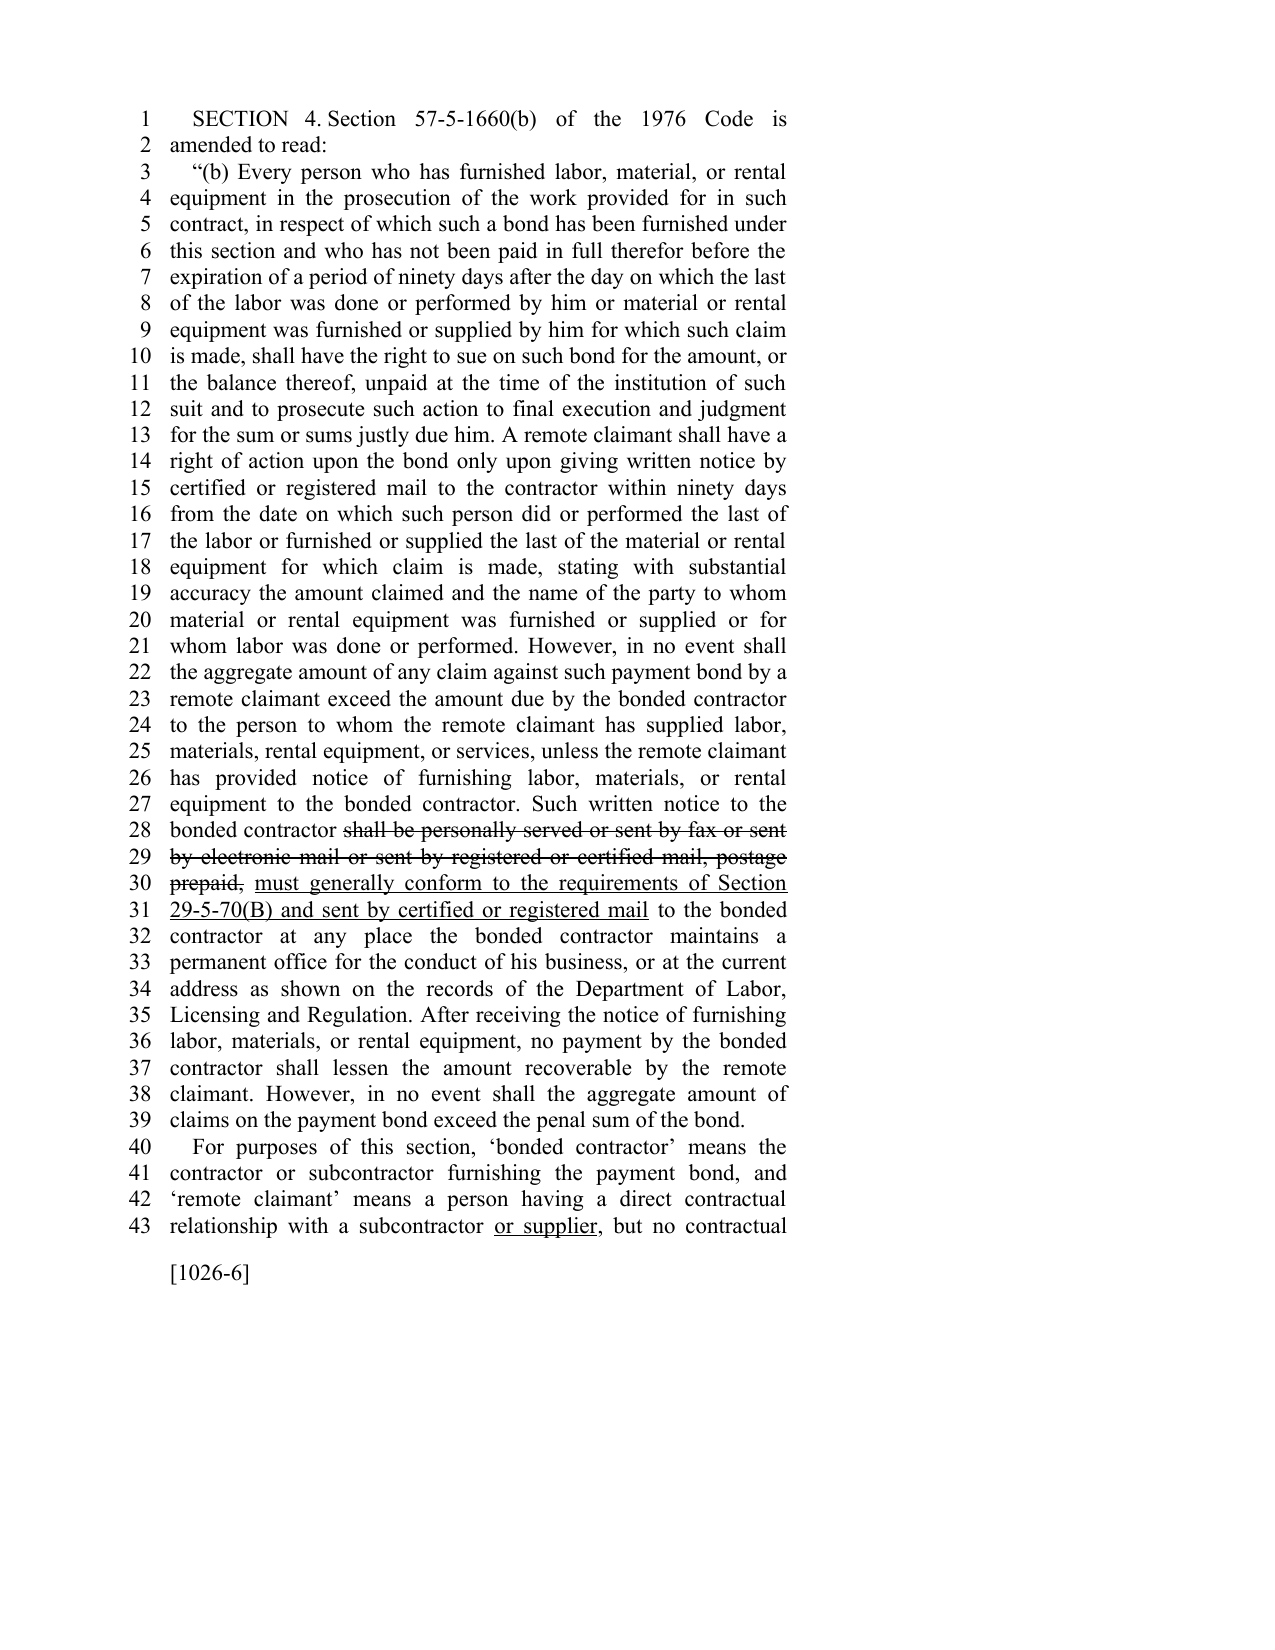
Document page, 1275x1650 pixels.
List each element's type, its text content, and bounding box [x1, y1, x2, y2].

text “(b) Every person who has furnished labor, material, or rental equipment in the prosecution of the work provided for in such contract, in respect of which such a bond has been furnished under this section and who has not been paid in full therefor before the expiration of a period of ninety days after the day on which the last of the labor was done or performed by him or material or rental equipment was furnished or supplied by him for which such claim is made, shall have the right to sue on such bond for the amount, or the balance thereof, unpaid at the time of the institution of such suit and to prosecute such action to final execution and judgment for the sum or sums justly due him. A remote claimant shall have a right of action upon the bond only upon giving written notice by certified or registered mail to the contractor within ninety days from the date on which such person did or performed the last of the labor or furnished or supplied the last of the material or rental equipment for which claim is made, stating with substantial accuracy the amount claimed and the name of the party to whom material or rental equipment was furnished or supplied or for whom labor was done or performed. However, in no event shall the aggregate amount of any claim against such payment bond by a remote claimant exceed the amount due by the bonded contractor to the person to whom the remote claimant has supplied labor, materials, rental equipment, or services, unless the remote claimant has provided notice of furnishing labor, materials, or rental equipment to the bonded contractor. Such written notice to the bonded contractor shall be personally served or sent by fax or sent by electronic mail or sent by registered or certified mail, postage prepaid, must generally conform to the requirements of Section 29-5-70(B) and sent by certified or registered mail to the bonded contractor at any place the bonded contractor maintains a permanent office for the conduct of his business, or at the current address as shown on the records of the Department of Labor, Licensing and Regulation. After receiving the notice of furnishing labor, materials, or rental equipment, no payment by the bonded contractor shall lessen the amount recoverable by the remote claimant. However, in no event shall the aggregate amount of claims on the payment bond exceed the penal sum of the bond. [169, 158, 787, 857]
text “(b) Every person who has furnished labor, material, or rental equipment in the prosecution of the work provided for in such contract, in respect of which such a bond has been furnished under this section and who has not been paid in full therefor before the expiration of a period of ninety days after the day on which the last of the labor was done or performed by him or material or rental equipment was furnished or supplied by him for which such claim is made, shall have the right to sue on such bond for the amount, or the balance thereof, unpaid at the time of the institution of such suit and to prosecute such action to final execution and judgment for the sum or sums justly due him. A remote claimant shall have a right of action upon the bond only upon giving written notice by certified or registered mail to the contractor within ninety days from the date on which such person did or performed the last of the labor or furnished or supplied the last of the material or rental equipment for which claim is made, stating with substantial accuracy the amount claimed and the name of the party to whom material or rental equipment was furnished or supplied or for whom labor was done or performed. However, in no event shall the aggregate amount of any claim against such payment bond by a remote claimant exceed the amount due by the bonded contractor to the person to whom the remote claimant has supplied labor, materials, rental equipment, or services, unless the remote claimant has provided notice of furnishing labor, materials, or rental equipment to the bonded contractor. Such written notice to the bonded contractor shall be personally served or sent by fax or sent by electronic mail or sent by registered or certified mail, postage prepaid, must generally conform to the requirements of Section 29-5-70(B) and sent by certified or registered mail to the bonded contractor at any place the bonded contractor maintains a permanent office for the conduct of his business, or at the current address as shown on the records of the Department of Labor, Licensing and Regulation. After receiving the notice of furnishing labor, materials, or rental equipment, no payment by the bonded contractor shall lessen the amount recoverable by the remote claimant. However, in no event shall the aggregate amount of claims on the payment bond exceed the penal sum of the bond. [169, 858, 787, 1133]
text SECTION 4. Section 57-5-1660(b) of the 1976 Code is amended to read: [169, 105, 787, 158]
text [169, 1133, 787, 1238]
